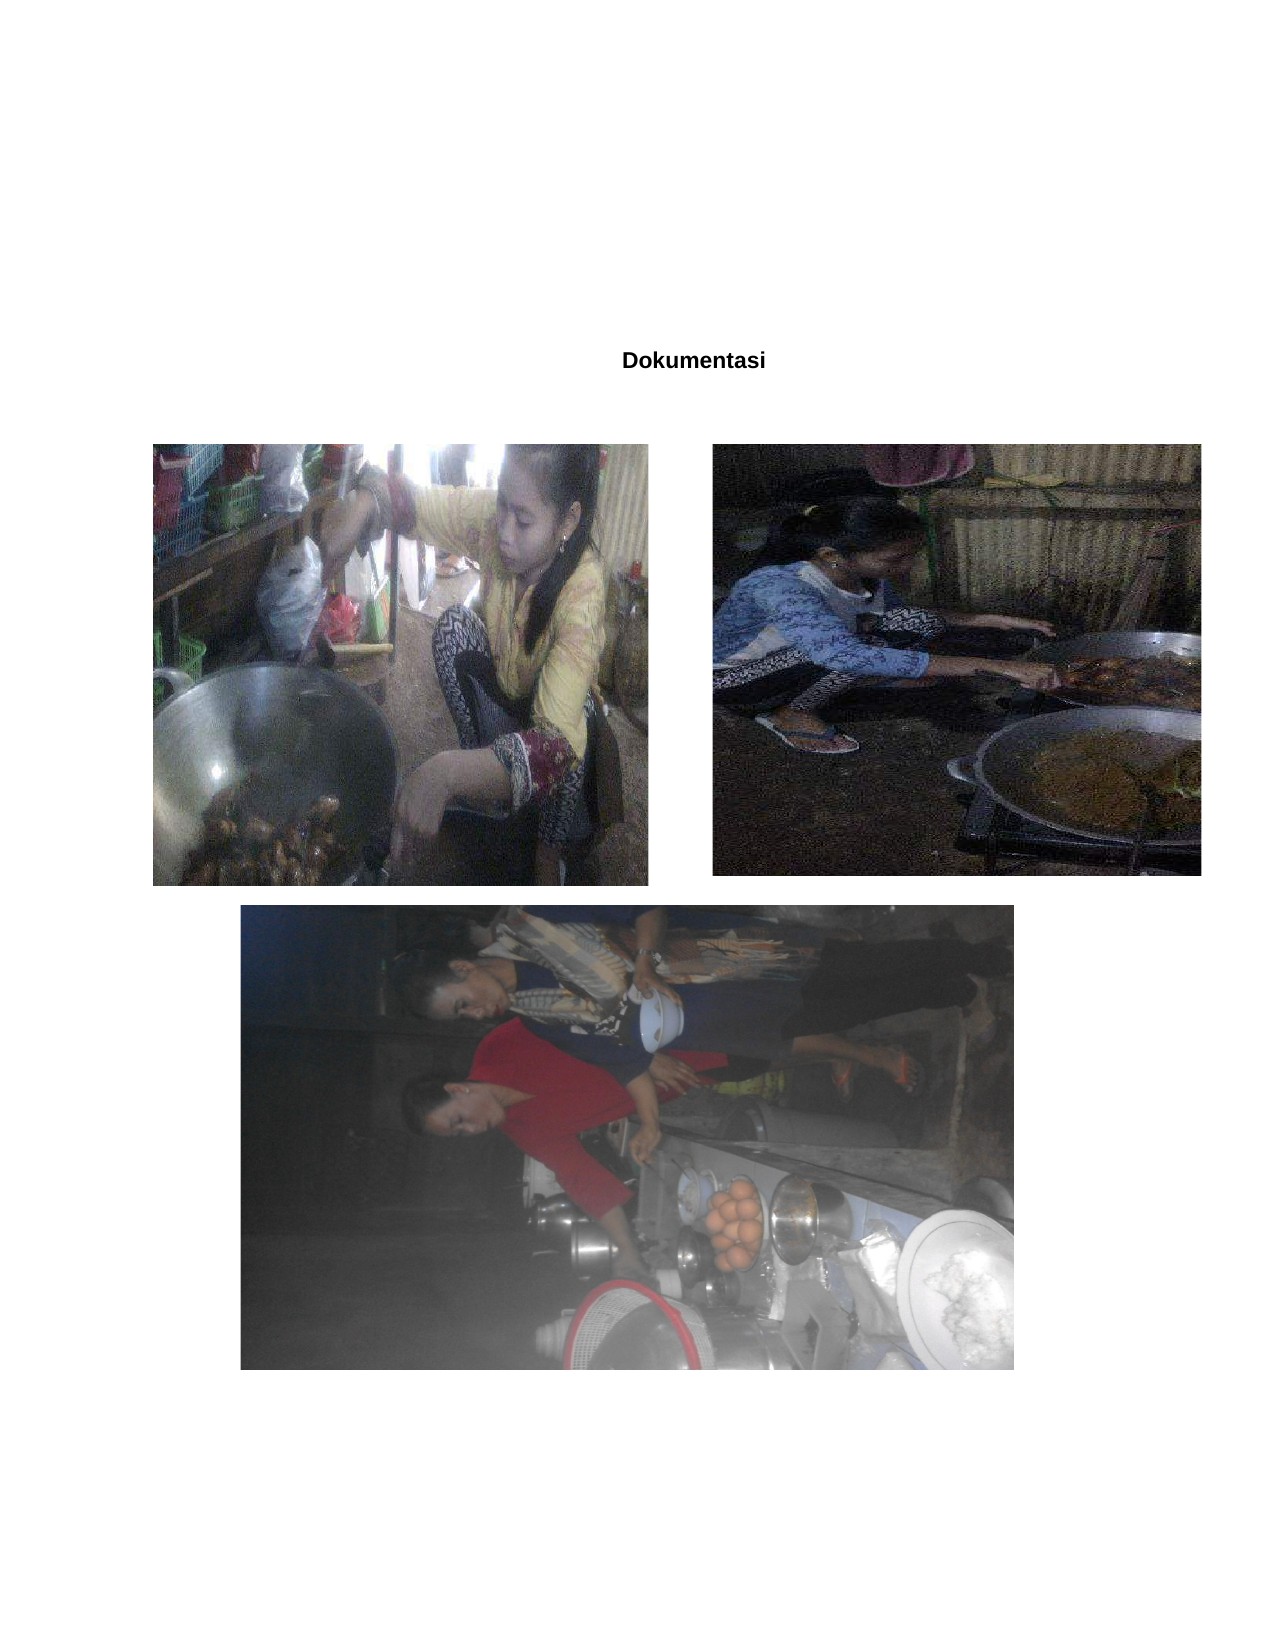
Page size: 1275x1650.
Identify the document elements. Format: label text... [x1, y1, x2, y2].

picture [712, 444, 1202, 876]
picture [240, 905, 1014, 1370]
list Dokumentasi [262, 347, 1125, 374]
picture [153, 444, 649, 886]
